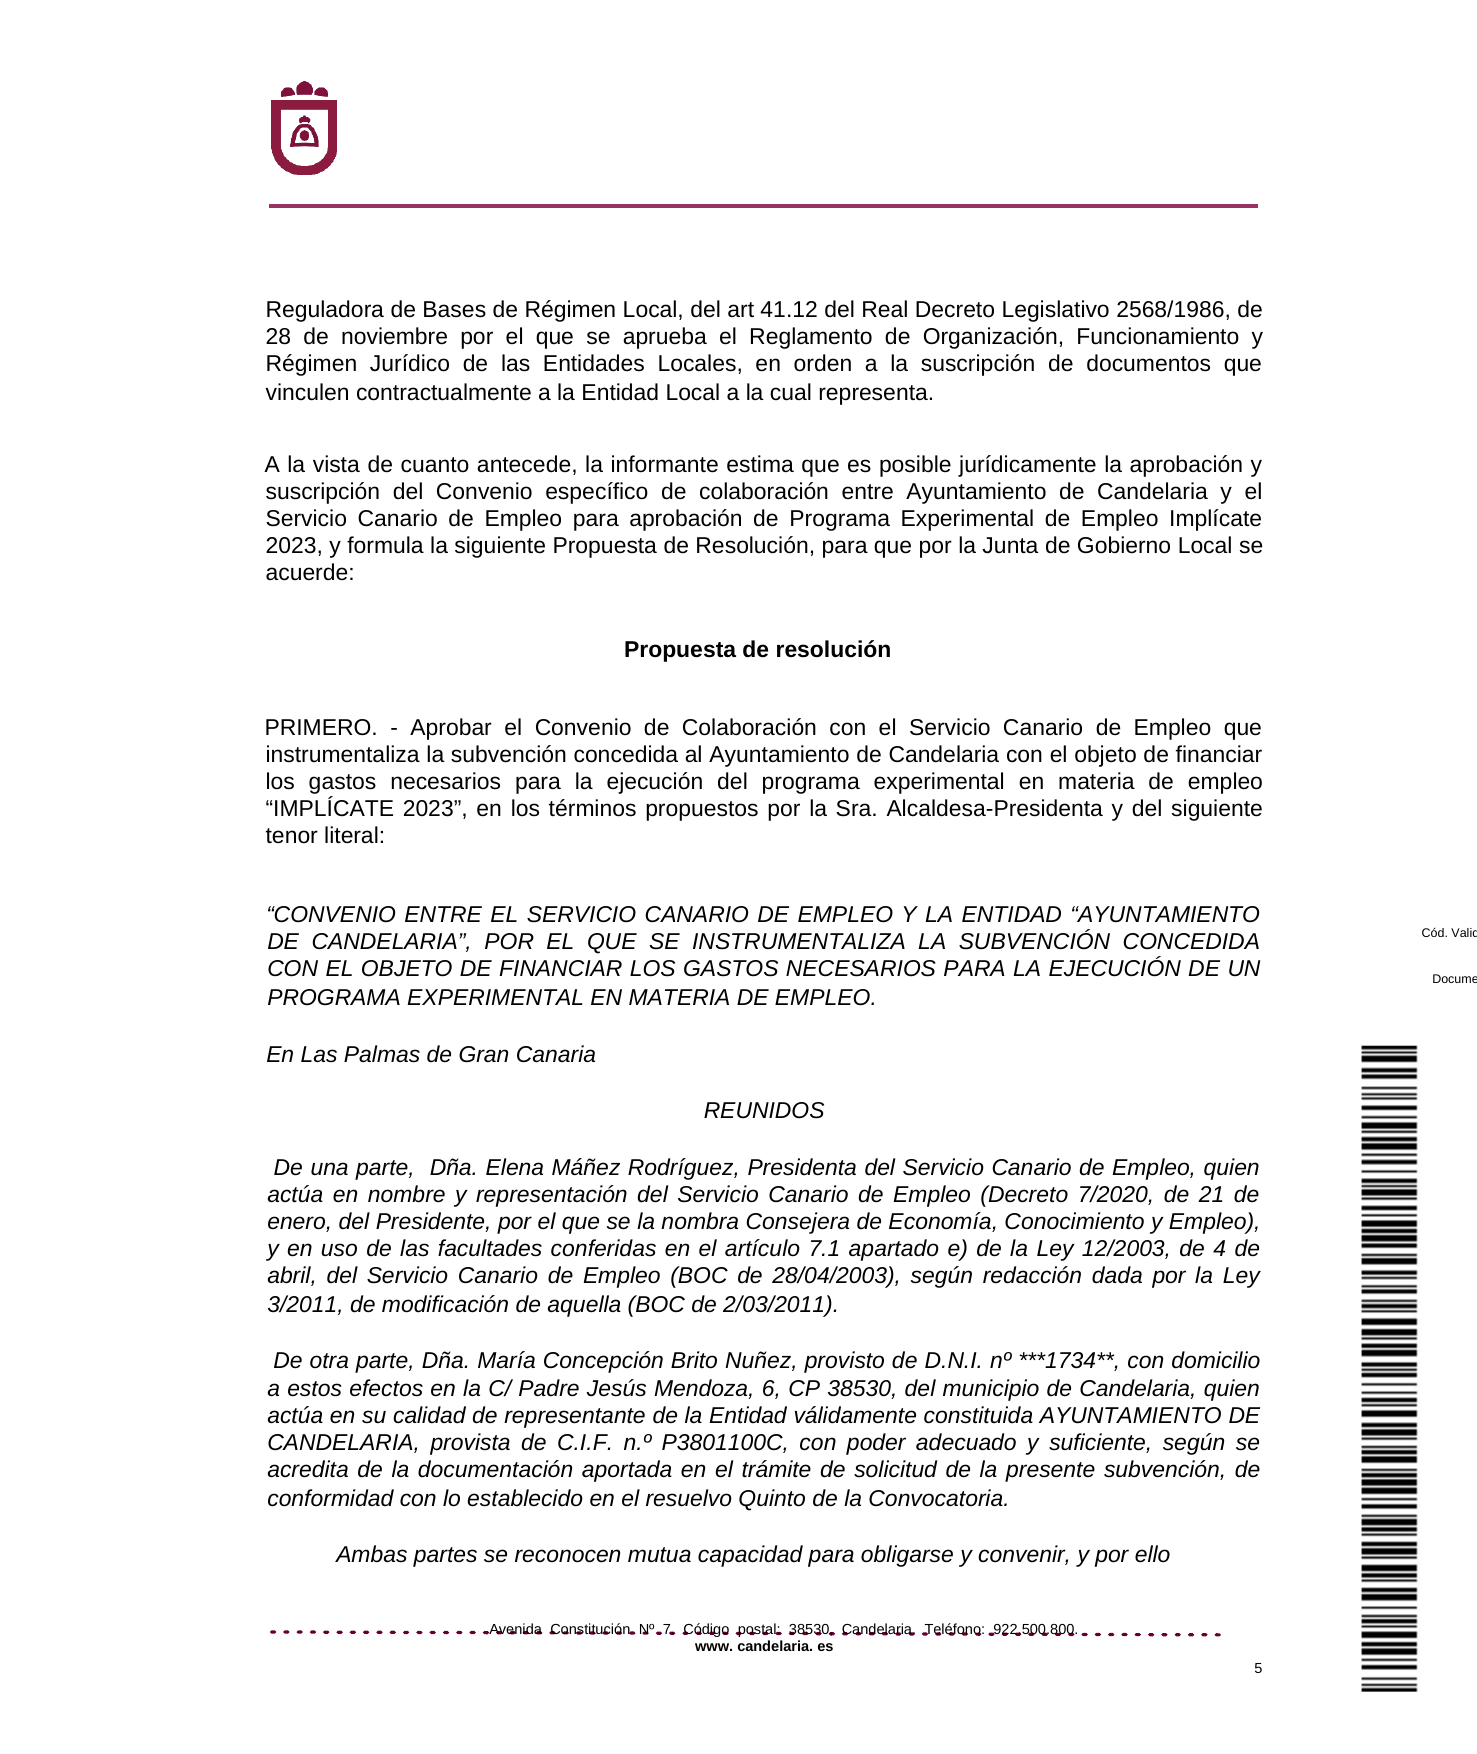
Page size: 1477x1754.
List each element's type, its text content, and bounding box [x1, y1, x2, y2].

text REUNIDOS [274, 1097, 1254, 1123]
text “CONVENIO ENTRE EL SERVICIO CANARIO DE EMPLEO Y LA ENTIDAD “AYUNTAMIENTO DE CANDELARIA”, POR EL QUE SE INSTRUMENTALIZA LA SUBVENCIÓN CONCEDIDA CON EL OBJETO DE FINANCIAR LOS GASTOS NECESARIOS PARA LA EJECUCIÓN DE UN PROGRAMA EXPERIMENTAL EN MATERIA DE EMPLEO. [266, 901, 1263, 1011]
picture [271, 81, 337, 175]
text De otra parte, Dña. María Concepción Brito Nuñez, provisto de D.N.I. nº ***1734**, con domicilio a estos efectos en la C/ Padre Jesús Mendoza, 6, CP 38530, del municipio de Candelaria, quien actúa en su calidad de representante de la Entidad válidamente constituida AYUNTAMIENTO DE CANDELARIA, provista de C.I.F. n.º P3801100C, con poder adecuado y suficiente, según se acredita de la documentación aportada en el trámite de solicitud de la presente subvención, de conformidad con lo establecido en el resuelvo Quinto de la Convocatoria. [266, 1347, 1263, 1512]
text De una parte, Dña. Elena Máñez Rodríguez, Presidenta del Servicio Canario de Empleo, quien actúa en nombre y representación del Servicio Canario de Empleo (Decreto 7/2020, de 21 de enero, del Presidente, por el que se la nombra Consejera de Economía, Conocimiento y Empleo), y en uso de las facultades conferidas en el artículo 7.1 apartado e) de la Ley 12/2003, de 4 de abril, del Servicio Canario de Empleo (BOC de 28/04/2003), según redacción dada por la Ley 3/2011, de modificación de aquella (BOC de 2/03/2011). [266, 1153, 1263, 1318]
text A la vista de cuanto antecede, la informante estima que es posible jurídicamente la aprobación y suscripción del Convenio específico de colaboración entre Ayuntamiento de Candelaria y el Servicio Canario de Empleo para aprobación de Programa Experimental de Empleo Implícate 2023, y formula la siguiente Propuesta de Resolución, para que por la Junta de Gobierno Local se acuerde: [264, 451, 1263, 586]
subtitle Propuesta de resolución [359, 636, 1156, 663]
text Ambas partes se reconocen mutua capacidad para obligarse y convenir, y por ello [266, 1541, 1268, 1568]
text PRIMERO. - Aprobar el Convenio de Colaboración con el Servicio Canario de Empleo que instrumentaliza la subvención concedida al Ayuntamiento de Candelaria con el objeto de financiar los gastos necesarios para la ejecución del programa experimental en materia de empleo “IMPLÍCATE 2023”, en los términos propuestos por la Sra. Alcaldesa-Presidenta y del siguiente tenor literal: [264, 714, 1263, 848]
picture [1362, 1046, 1420, 1691]
text En Las Palmas de Gran Canaria [266, 1041, 1263, 1067]
